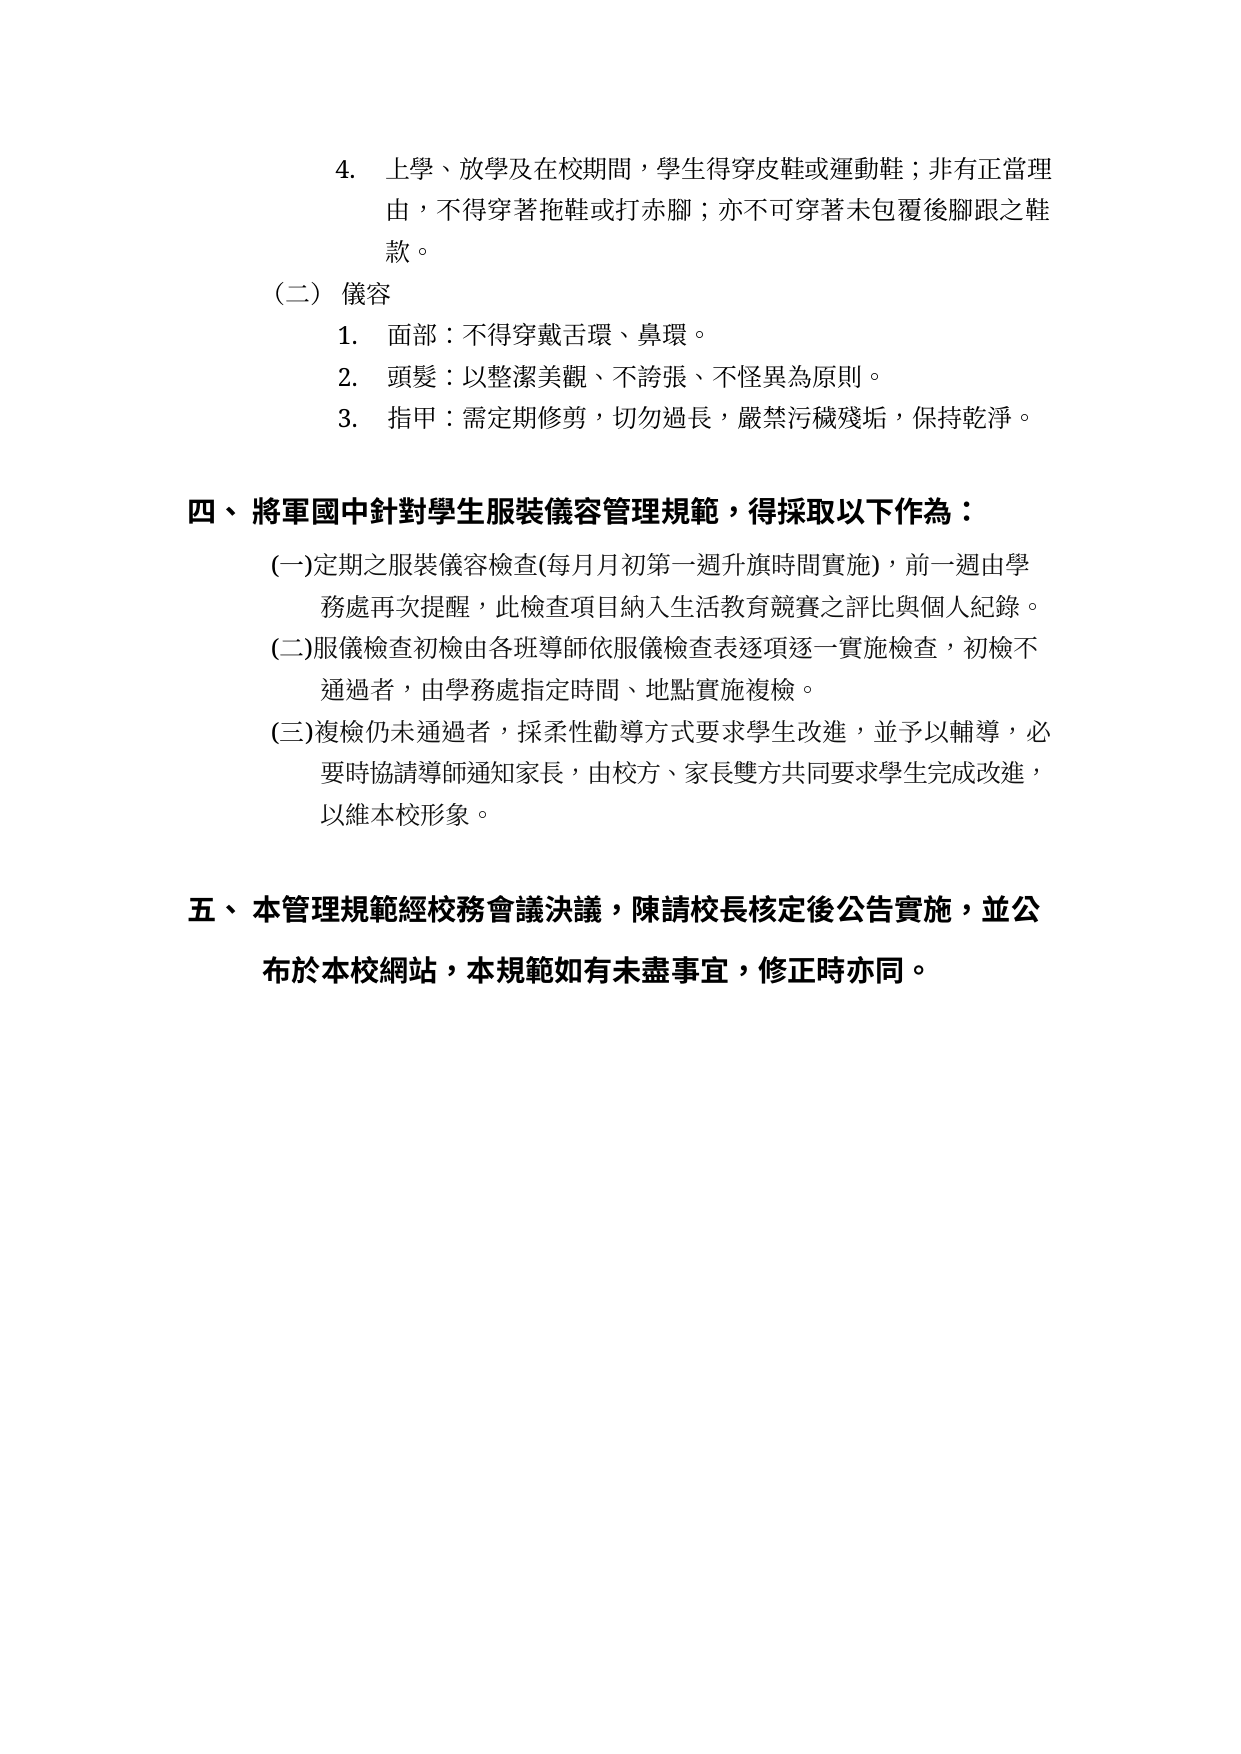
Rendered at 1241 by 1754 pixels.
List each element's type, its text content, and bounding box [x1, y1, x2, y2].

text (三)複檢仍未通過者，採柔性勸導方式要求學生改進，並予以輔導，必要時協請導師通知家長，由校方、家長雙方共同要求學生完成改進， 以維本校形象。 [271, 712, 1053, 832]
list 頭髮：以整潔美觀、不誇張、不怪異為原則。 [337, 357, 1071, 393]
text (二)服儀檢查初檢由各班導師依服儀檢查表逐項逐一實施檢查，初檢不通過者，由學務處指定時間、地點實施複檢。 [271, 629, 1046, 707]
subtitle 四、 將軍國中針對學生服裝儀容管理規範，得採取以下作為： [187, 488, 1071, 531]
list 上學、放學及在校期間，學生得穿皮鞋或運動鞋；非有正當理由，不得穿著拖鞋或打赤腳；亦不可穿著未包覆後腳跟之鞋款。 [335, 149, 1053, 269]
list 指甲：需定期修剪，切勿過長，嚴禁污穢殘垢，保持乾淨。 [337, 399, 1071, 435]
text (一)定期之服裝儀容檢查(每月月初第一週升旗時間實施)，前一週由學務處再次提醒，此檢查項目納入生活教育競賽之評比與個人紀錄。 [271, 545, 1046, 623]
text （二） 儀容 [260, 274, 1071, 310]
subtitle 五、 本管理規範經校務會議決議，陳請校長核定後公告實施，並公布於本校網站，本規範如有未盡事宜，修正時亦同。 [187, 886, 1051, 990]
list 面部：不得穿戴舌環、鼻環。 [337, 316, 1071, 352]
